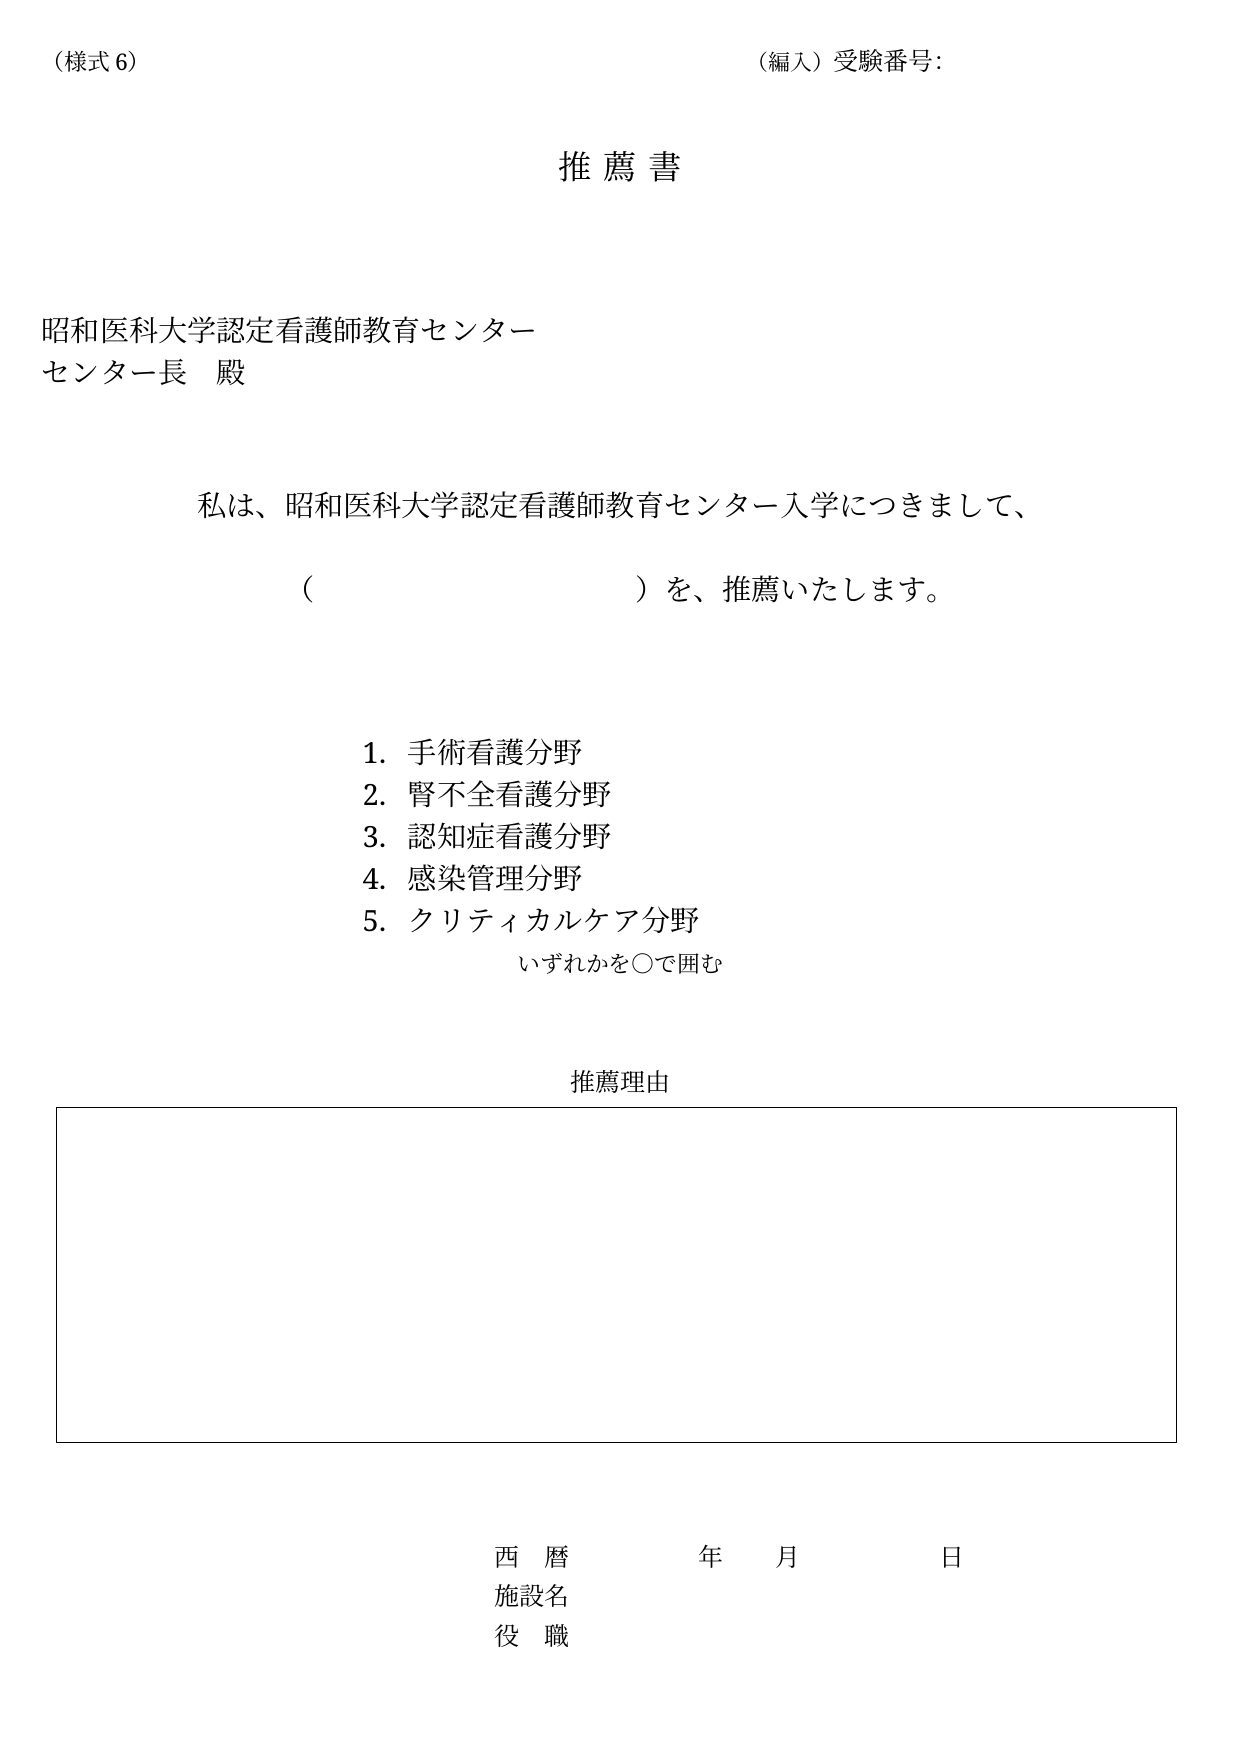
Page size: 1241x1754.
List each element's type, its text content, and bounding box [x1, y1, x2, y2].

text 役 職 [41, 1613, 1199, 1652]
text 推薦書 [41, 141, 1199, 189]
text （ ）を、推薦いたします。 [41, 566, 1199, 608]
text 西 暦 年 月 日 [41, 1534, 1199, 1573]
text 1．手術看護分野 [41, 729, 1199, 772]
text 推薦理由 [41, 1059, 1199, 1098]
text いずれかを○で囲む [41, 940, 1199, 979]
text 昭和医科大学認定看護師教育センター [41, 308, 1199, 350]
text センター長 殿 [41, 350, 1199, 392]
text 4．感染管理分野 [41, 856, 1199, 898]
text 3．認知症看護分野 [41, 814, 1199, 856]
text 施設名 [41, 1573, 1199, 1613]
text 5．クリティカルケア分野 [41, 898, 1199, 940]
text 2．腎不全看護分野 [41, 772, 1199, 814]
text 私は、昭和医科大学認定看護師教育センター入学につきまして、 [41, 483, 1199, 524]
